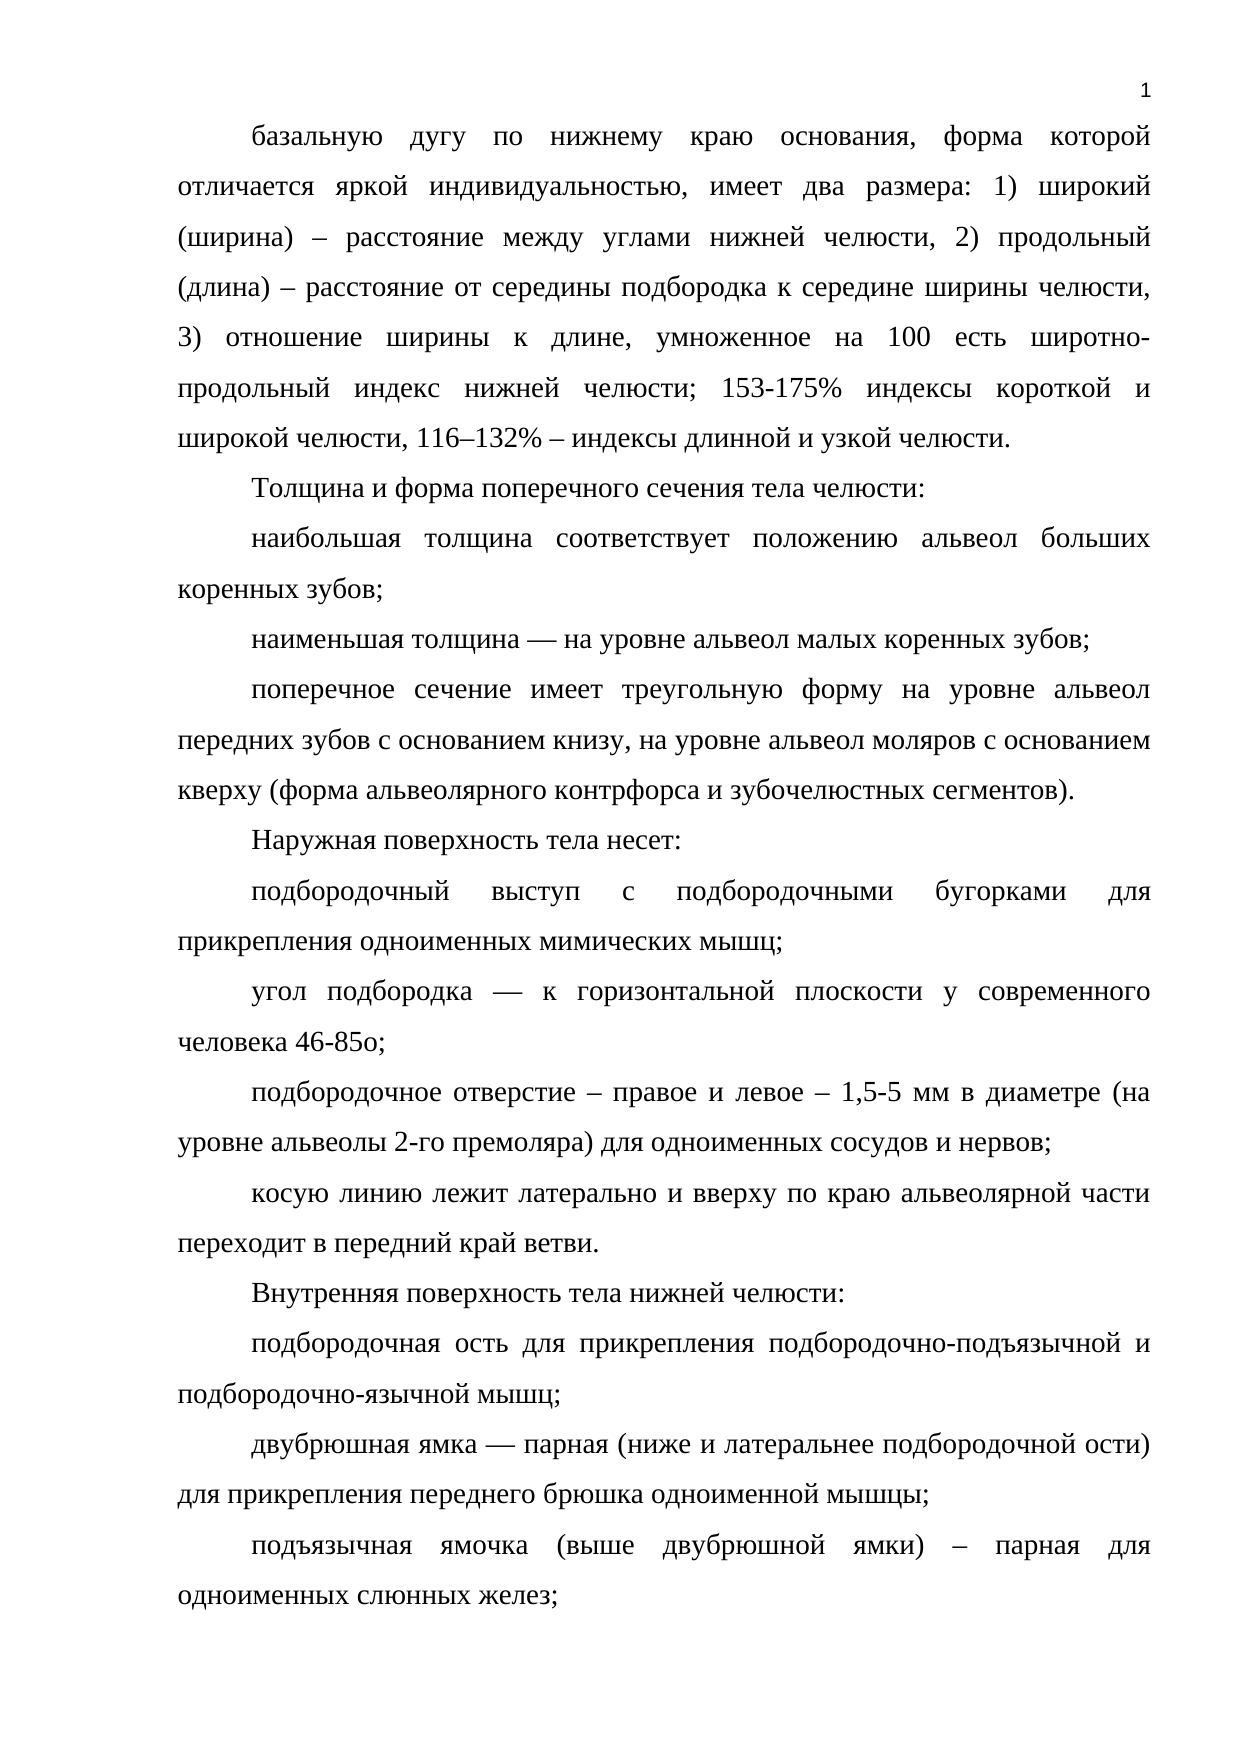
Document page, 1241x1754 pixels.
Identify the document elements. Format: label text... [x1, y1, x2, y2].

text подбородочное отверстие – правое и левое – 1,5-5 мм в диаметре (на уровне альвеолы 2-го премоляра) для одноименных сосудов и нервов; [177, 1074, 1152, 1158]
text косую линию лежит латерально и вверху по краю альвеолярной части переходит в передний край ветви. [177, 1175, 1152, 1258]
text наименьшая толщина — на уровне альвеол малых коренных зубов; [177, 621, 1152, 655]
text базальную дугу по нижнему краю основания, форма которой отличается яркой индивидуальностью, имеет два размера: 1) широкий (ширина) – расстояние между углами нижней челюсти, 2) продольный (длина) – расстояние от середины подбородка к середине ширины челюсти, 3) отношение ширины к длине, умноженное на 100 есть широтно-продольный индекс нижней челюсти; 153-175% индексы короткой и широкой челюсти, 116–132% – индексы длинной и узкой челюсти. [177, 118, 1152, 453]
text подъязычная ямочка (выше двубрюшной ямки) – парная для одноименных слюнных желез; [177, 1527, 1152, 1611]
text подбородочная ость для прикрепления подбородочно-подъязычной и подбородочно-язычной мышц; [177, 1326, 1152, 1409]
text Толщина и форма поперечного сечения тела челюсти: [177, 470, 1152, 504]
text поперечное сечение имеет треугольную форму на уровне альвеол передних зубов с основанием книзу, на уровне альвеол моляров с основанием кверху (форма альвеолярного контрфорса и зубочелюстных сегментов). [177, 672, 1152, 806]
text наибольшая толщина соответствует положению альвеол больших коренных зубов; [177, 521, 1152, 604]
text двубрюшная ямка — парная (ниже и латеральнее подбородочной ости) для прикрепления переднего брюшка одноименной мышцы; [177, 1426, 1152, 1510]
text угол подбородка — к горизонтальной плоскости у современного человека 46-85о; [177, 973, 1152, 1057]
text Наружная поверхность тела несет: [177, 822, 1152, 856]
text подбородочный выступ с подбородочными бугорками для прикрепления одноименных мимических мышц; [177, 873, 1152, 957]
text Внутренняя поверхность тела нижней челюсти: [177, 1275, 1152, 1309]
